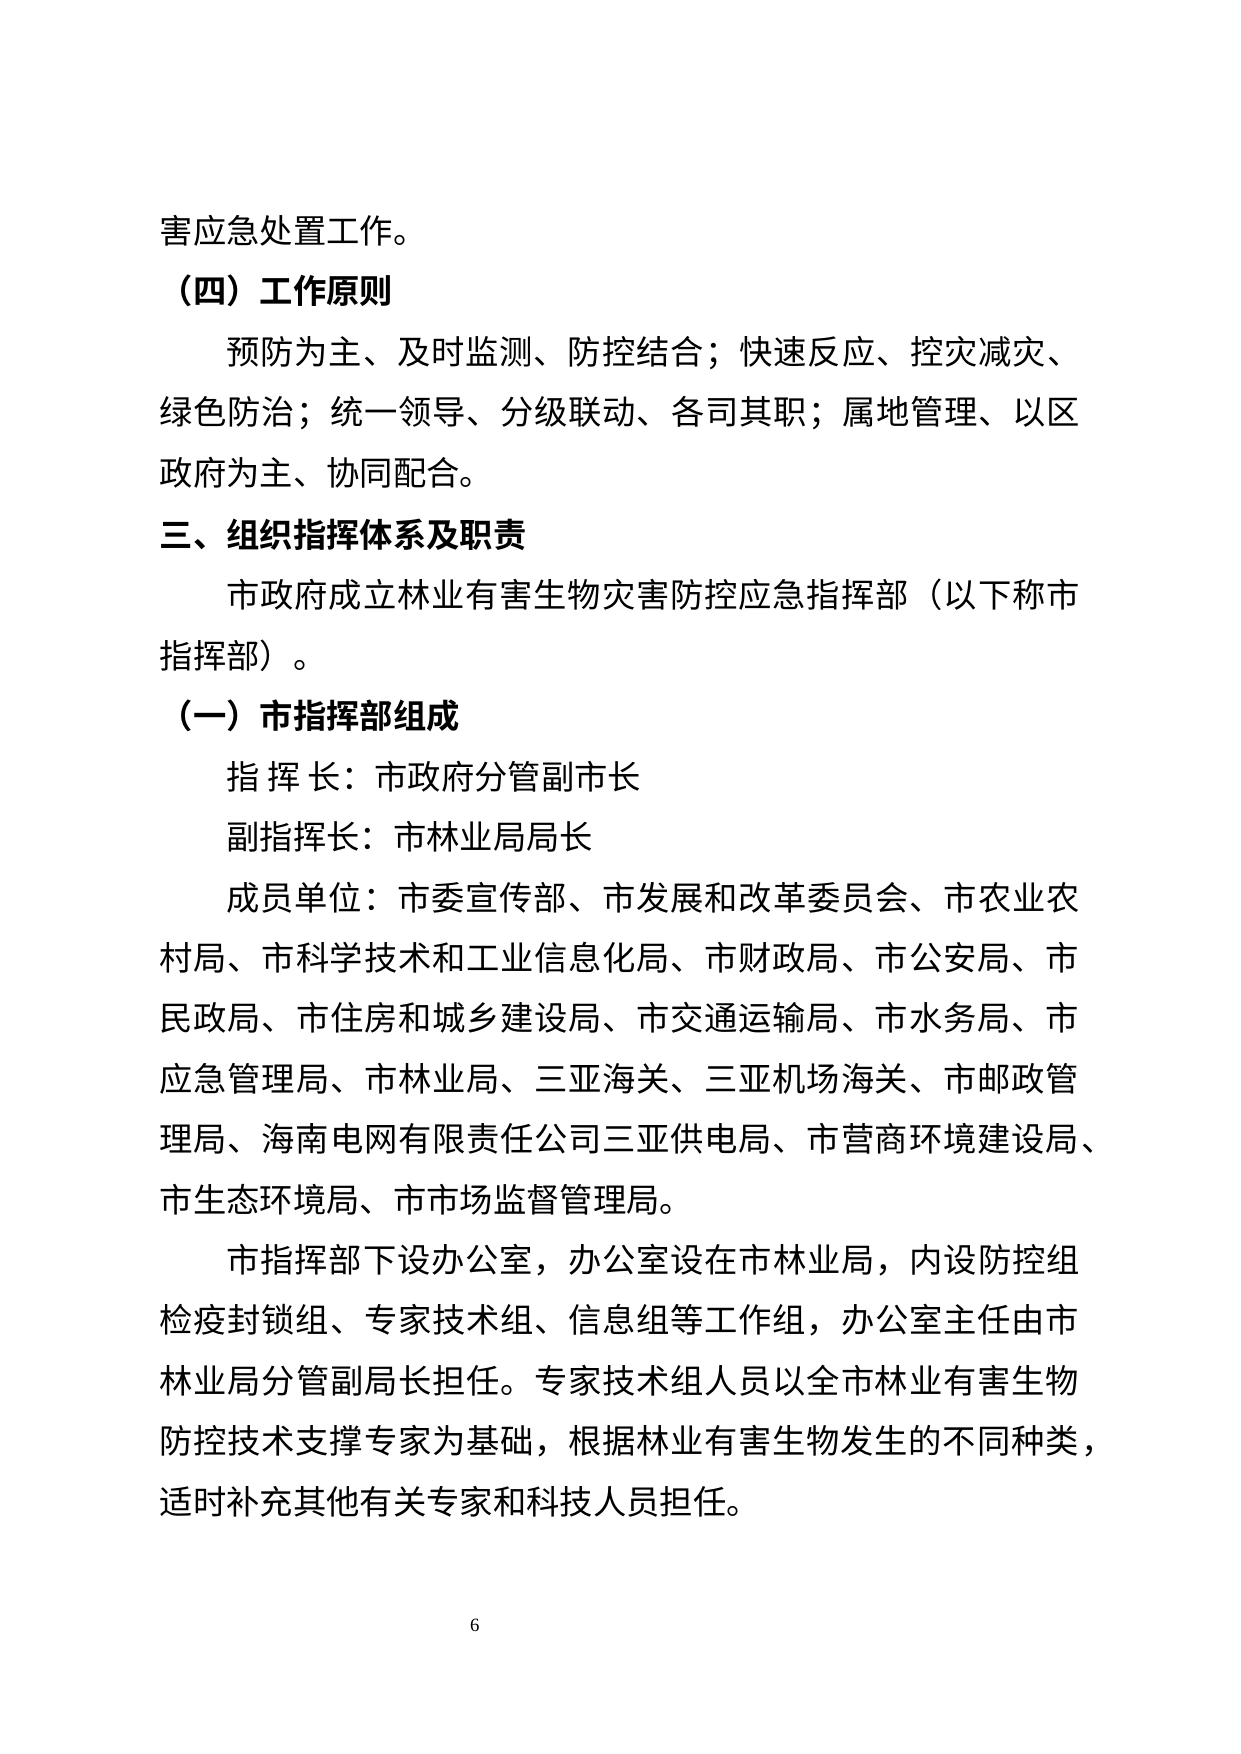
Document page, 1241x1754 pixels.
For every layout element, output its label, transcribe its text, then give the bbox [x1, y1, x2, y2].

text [159, 195, 1081, 255]
text （四）工作原则 [159, 255, 1081, 316]
text （一）市指挥部组成 [159, 680, 1081, 741]
text 副指挥长：市林业局局长 [159, 801, 1081, 862]
text 市指挥部下设办公室，办公室设在市林业局，内设防控组、检疫封锁组、专家技术组、信息组等工作组，办公室主任由市林业局分管副局长担任。专家技术组人员以全市林业有害生物防控技术支撑专家为基础，根据林业有害生物发生的不同种类，适时补充其他有关专家和科技人员担任。 [159, 1224, 1081, 1526]
text 成员单位：市委宣传部、市发展和改革委员会、市农业农村局、市科学技术和工业信息化局、市财政局、市公安局、市民政局、市住房和城乡建设局、市交通运输局、市水务局、市应急管理局、市林业局、三亚海关、三亚机场海关、市邮政管理局、海南电网有限责任公司三亚供电局、市营商环境建设局、市生态环境局、市市场监督管理局。 [159, 862, 1081, 1224]
text 预防为主、及时监测、防控结合；快速反应、控灾减灾、绿色防治；统一领导、分级联动、各司其职；属地管理、以区政府为主、协同配合。 [159, 316, 1081, 497]
text 指 挥 长：市政府分管副市长 [159, 741, 1081, 801]
text 三、组织指挥体系及职责 [159, 497, 1081, 559]
text 市政府成立林业有害生物灾害防控应急指挥部（以下称市指挥部）。 [159, 559, 1081, 680]
